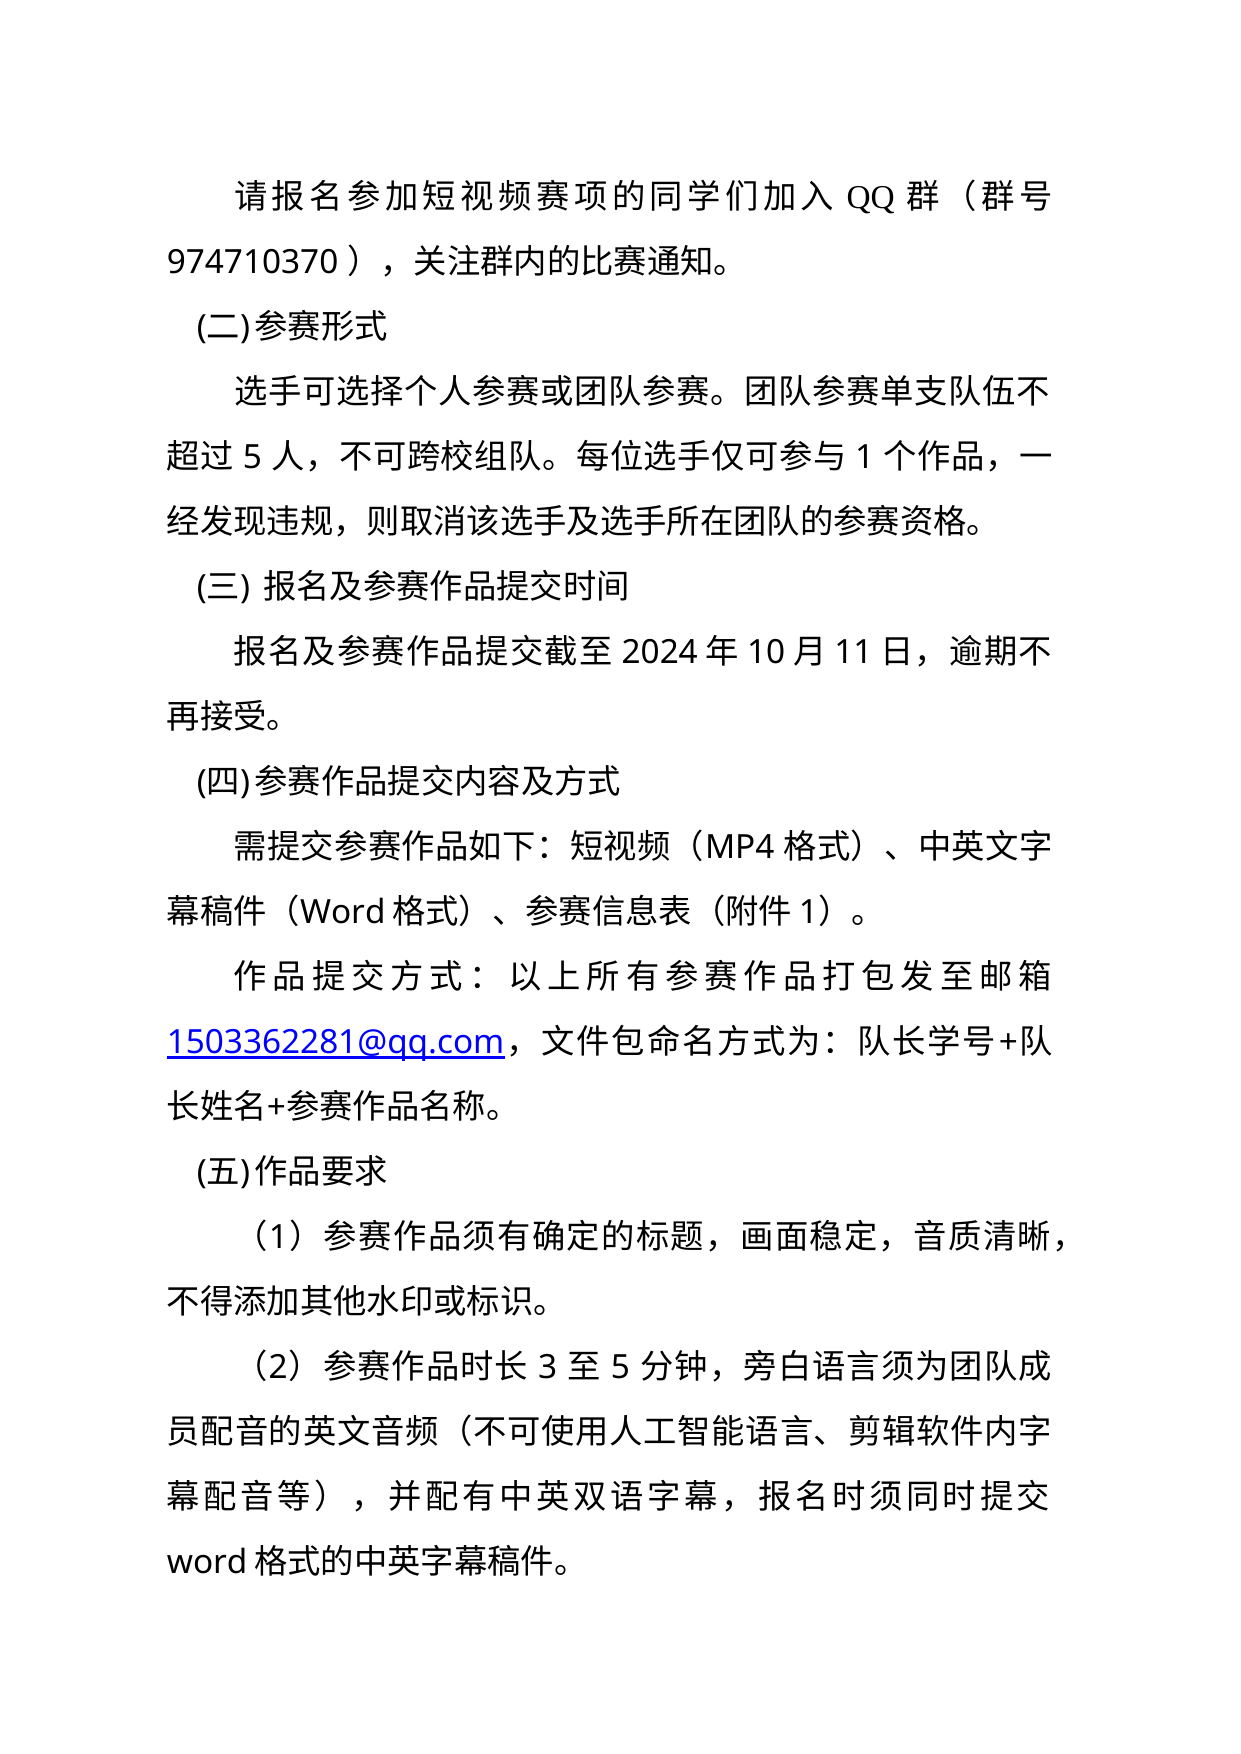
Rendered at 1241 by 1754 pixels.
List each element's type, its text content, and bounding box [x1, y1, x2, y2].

text （1）参赛作品须有确定的标题，画面稳定，音质清晰，不得添加其他水印或标识。 [167, 1202, 1053, 1332]
text 报名及参赛作品提交截至2024年10月11日，逾期不再接受。 [167, 617, 1053, 747]
text 请报名参加短视频赛项的同学们加入QQ群（群号974710370 ），关注群内的比赛通知。 [167, 162, 1053, 292]
list 参赛形式 [167, 292, 1053, 357]
list 参赛作品提交内容及方式 [167, 747, 1053, 812]
text 选手可选择个人参赛或团队参赛。团队参赛单支队伍不超过 5 人，不可跨校组队。每位选手仅可参与1 个作品，一经发现违规，则取消该选手及选手所在团队的参赛资格。 [167, 357, 1053, 552]
text （2）参赛作品时长 3 至 5 分钟，旁白语言须为团队成员配音的英文音频（不可使用人工智能语言、剪辑软件内字幕配音等），并配有中英双语字幕，报名时须同时提交 word格式的中英字幕稿件。 [167, 1332, 1053, 1592]
list 报名及参赛作品提交时间 [167, 552, 1053, 617]
list 作品要求 [167, 1137, 1053, 1202]
text 作品提交方式：以上所有参赛作品打包发至邮箱 1503362281@qq.com，文件包命名方式为：队长学号+队长姓名+参赛作品名称。 [167, 942, 1053, 1137]
text 需提交参赛作品如下：短视频（MP4 格式）、中英文字幕稿件（Word格式）、参赛信息表（附件1）。 [167, 812, 1053, 942]
